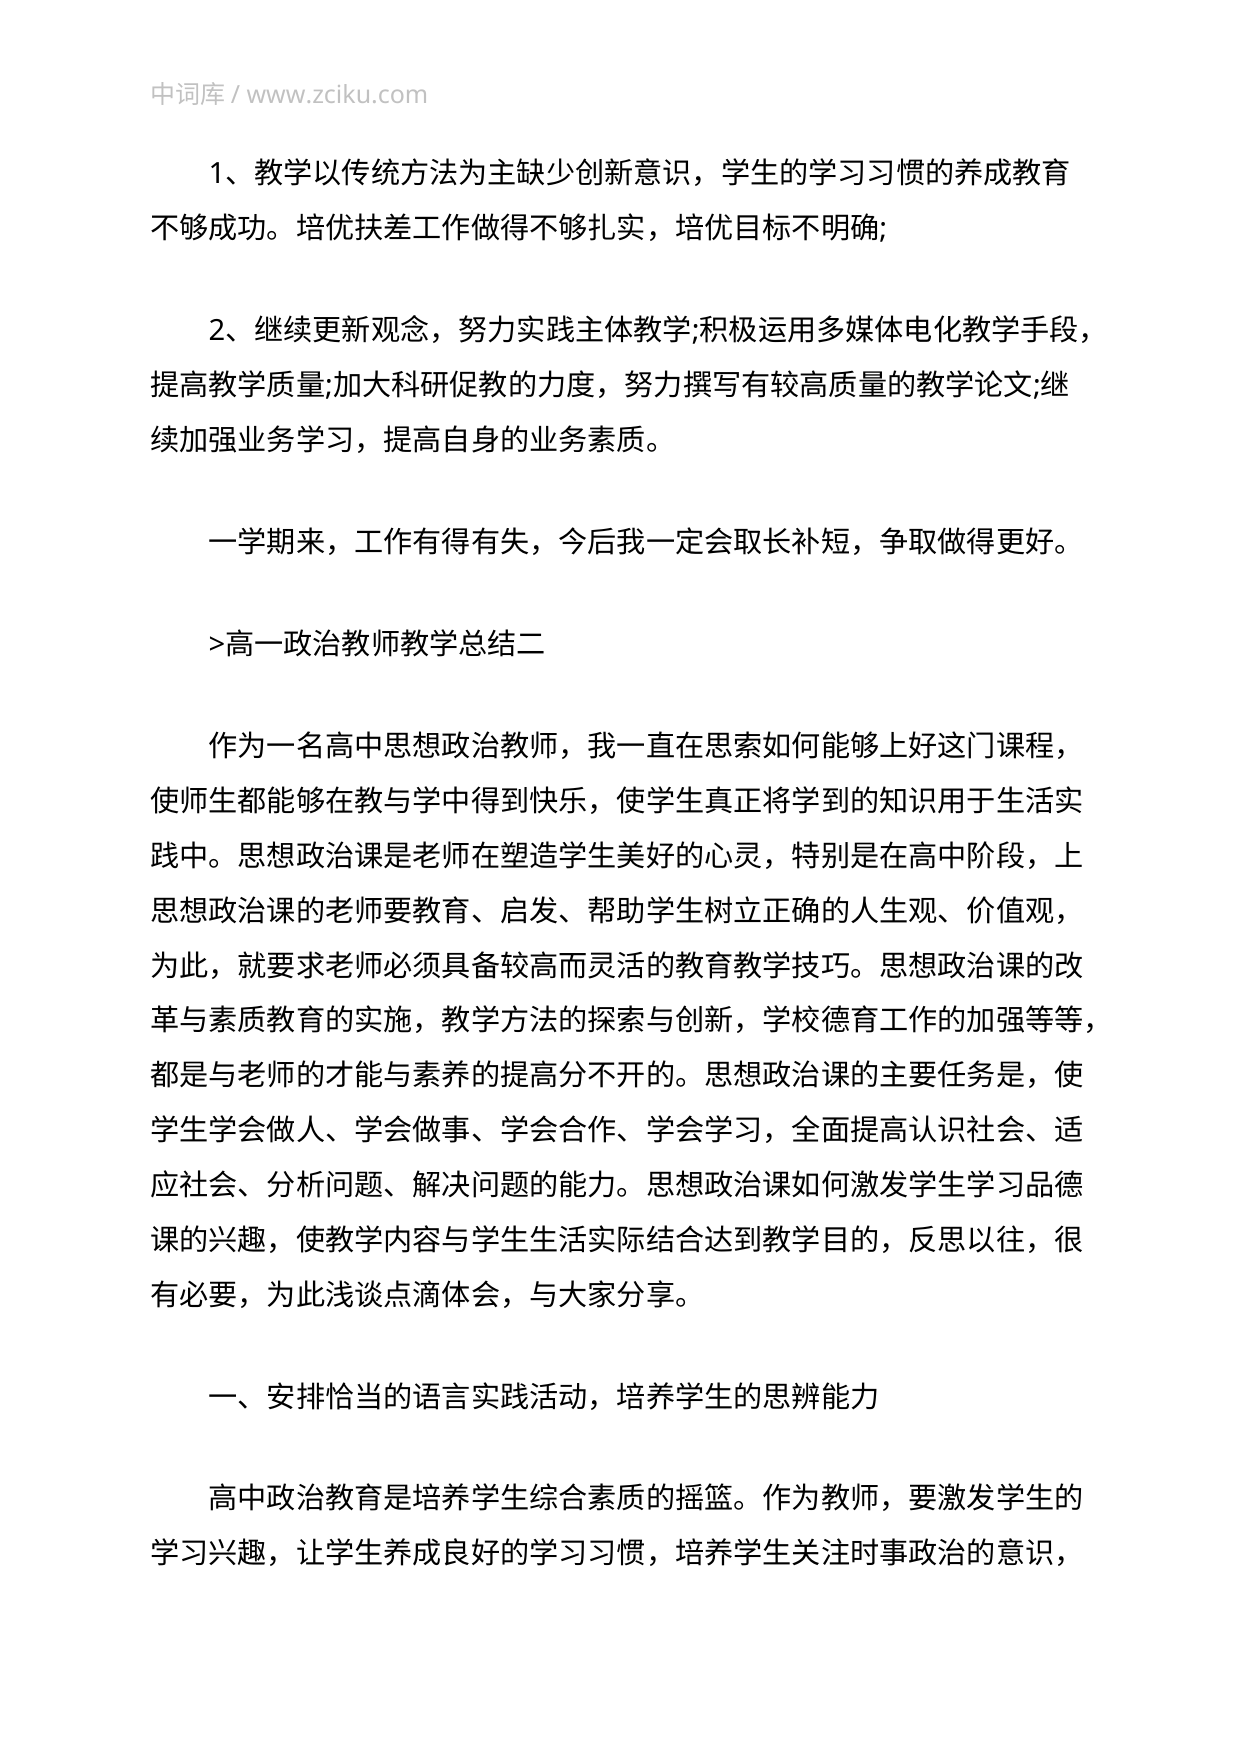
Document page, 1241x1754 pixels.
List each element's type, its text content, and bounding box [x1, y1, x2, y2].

text 作为一名高中思想政治教师，我一直在思索如何能够上好这门课程，使师生都能够在教与学中得到快乐，使学生真正将学到的知识用于生活实践中。思想政治课是老师在塑造学生美好的心灵，特别是在高中阶段，上思想政治课的老师要教育、启发、帮助学生树立正确的人生观、价值观，为此，就要求老师必须具备较高而灵活的教育教学技巧。思想政治课的改革与素质教育的实施，教学方法的探索与创新，学校德育工作的加强等等，都是与老师的才能与素养的提高分不开的。思想政治课的主要任务是，使学生学会做人、学会做事、学会合作、学会学习，全面提高认识社会、适应社会、分析问题、解决问题的能力。思想政治课如何激发学生学习品德课的兴趣，使教学内容与学生生活实际结合达到教学目的，反思以往，很有必要，为此浅谈点滴体会，与大家分享。 [150, 722, 1090, 1314]
text 2、继续更新观念，努力实践主体教学;积极运用多媒体电化教学手段，提高教学质量;加大科研促教的力度，努力撰写有较高质量的教学论文;继续加强业务学习，提高自身的业务素质。 [150, 307, 1090, 459]
text 一、安排恰当的语言实践活动，培养学生的思辨能力 [150, 1373, 1090, 1416]
text 一学期来，工作有得有失，今后我一定会取长补短，争取做得更好。 [150, 519, 1090, 561]
text 1、教学以传统方法为主缺少创新意识，学生的学习习惯的养成教育不够成功。培优扶差工作做得不够扎实，培优目标不明确; [150, 150, 1090, 247]
text >高一政治教师教学总结二 [150, 621, 1090, 663]
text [150, 1475, 1090, 1572]
